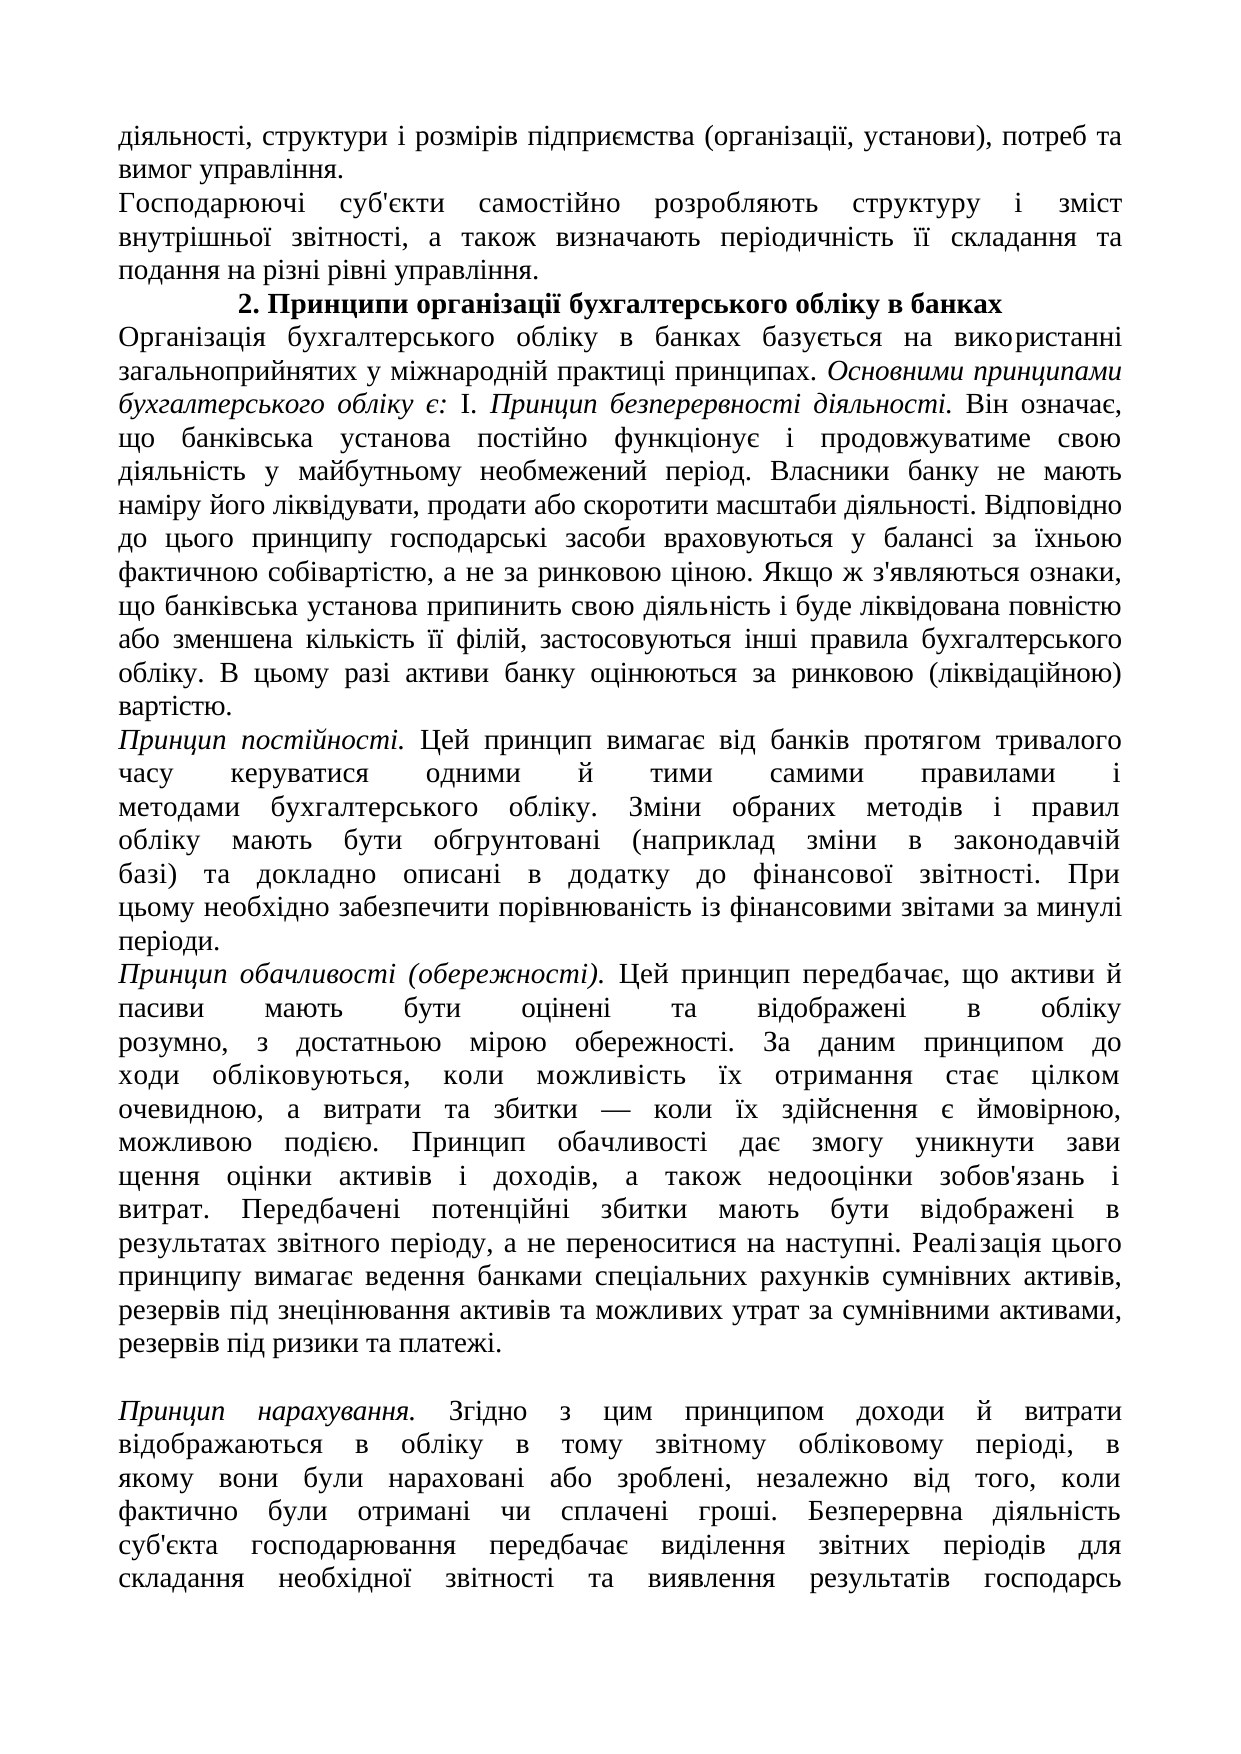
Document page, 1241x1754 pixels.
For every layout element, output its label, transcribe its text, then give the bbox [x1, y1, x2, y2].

text Принцип постійності. Цей принцип вимагає від банків протягом тривалого часу керуватися одними й тими самими правилами і методами бухгалтерського обліку. Зміни обраних методів і правил обліку мають бути обгрунтовані (наприклад зміни в законодавчій базі) та докладно описані в додатку до фінансової звітності. При цьому необхідно забезпечити порівнюваність із фінансовими звітами за минулі періоди. [118, 722, 1122, 957]
text 2. Принципи організації бухгалтерського обліку в банках [118, 286, 1122, 319]
text Принцип обачливості (обережності). Цей принцип передбачає, що активи й пасиви мають бути оцінені та відображені в обліку розумно, з достатньою мірою обережності. За даним принципом до ходи обліковуються, коли можливість їх отримання стає цілком очевидною, а витрати та збитки — коли їх здійснення є ймовірною, можливою подією. Принцип обачливості дає змогу уникнути зави щення оцінки активів і доходів, а також недооцінки зобов'язань і витрат. Передбачені потенційні збитки мають бути відображені в результатах звітного періоду, а не переноситися на наступні. Реалізація цього принципу вимагає ведення банками спеціальних рахунків сумнівних активів, резервів під знецінювання активів та можливих утрат за сумнівними активами, резервів під ризики та платежі. [118, 957, 1122, 1359]
text Господарюючі суб'єкти самостійно розробляють структуру і зміст внутрішньої звітності, а також визначають періодичність її складання та подання на різні рівні управління. [118, 185, 1122, 286]
text Організація бухгалтерського обліку в банках базується на використанні загальноприйнятих у міжнародній практиці принципах. Основними принципами бухгалтерського обліку є: І. Принцип безперервності діяльності. Він означає, що банківська установа постійно функціонує і продовжуватиме свою діяльність у майбутньому необмежений період. Власники банку не мають наміру його ліквідувати, продати або скоротити масштаби діяльності. Відповідно до цього принципу господарські засоби враховуються у балансі за їхньою фактичною собівартістю, а не за ринковою ціною. Якщо ж з'являються ознаки, що банківська установа припинить свою діяльність і буде ліквідована повністю або зменшена кількість її філій, застосовуються інші правила бухгалтерського обліку. В цьому разі активи банку оцінюються за ринковою (ліквідаційною) вартістю. [118, 319, 1122, 722]
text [118, 118, 1122, 185]
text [118, 1393, 1122, 1594]
